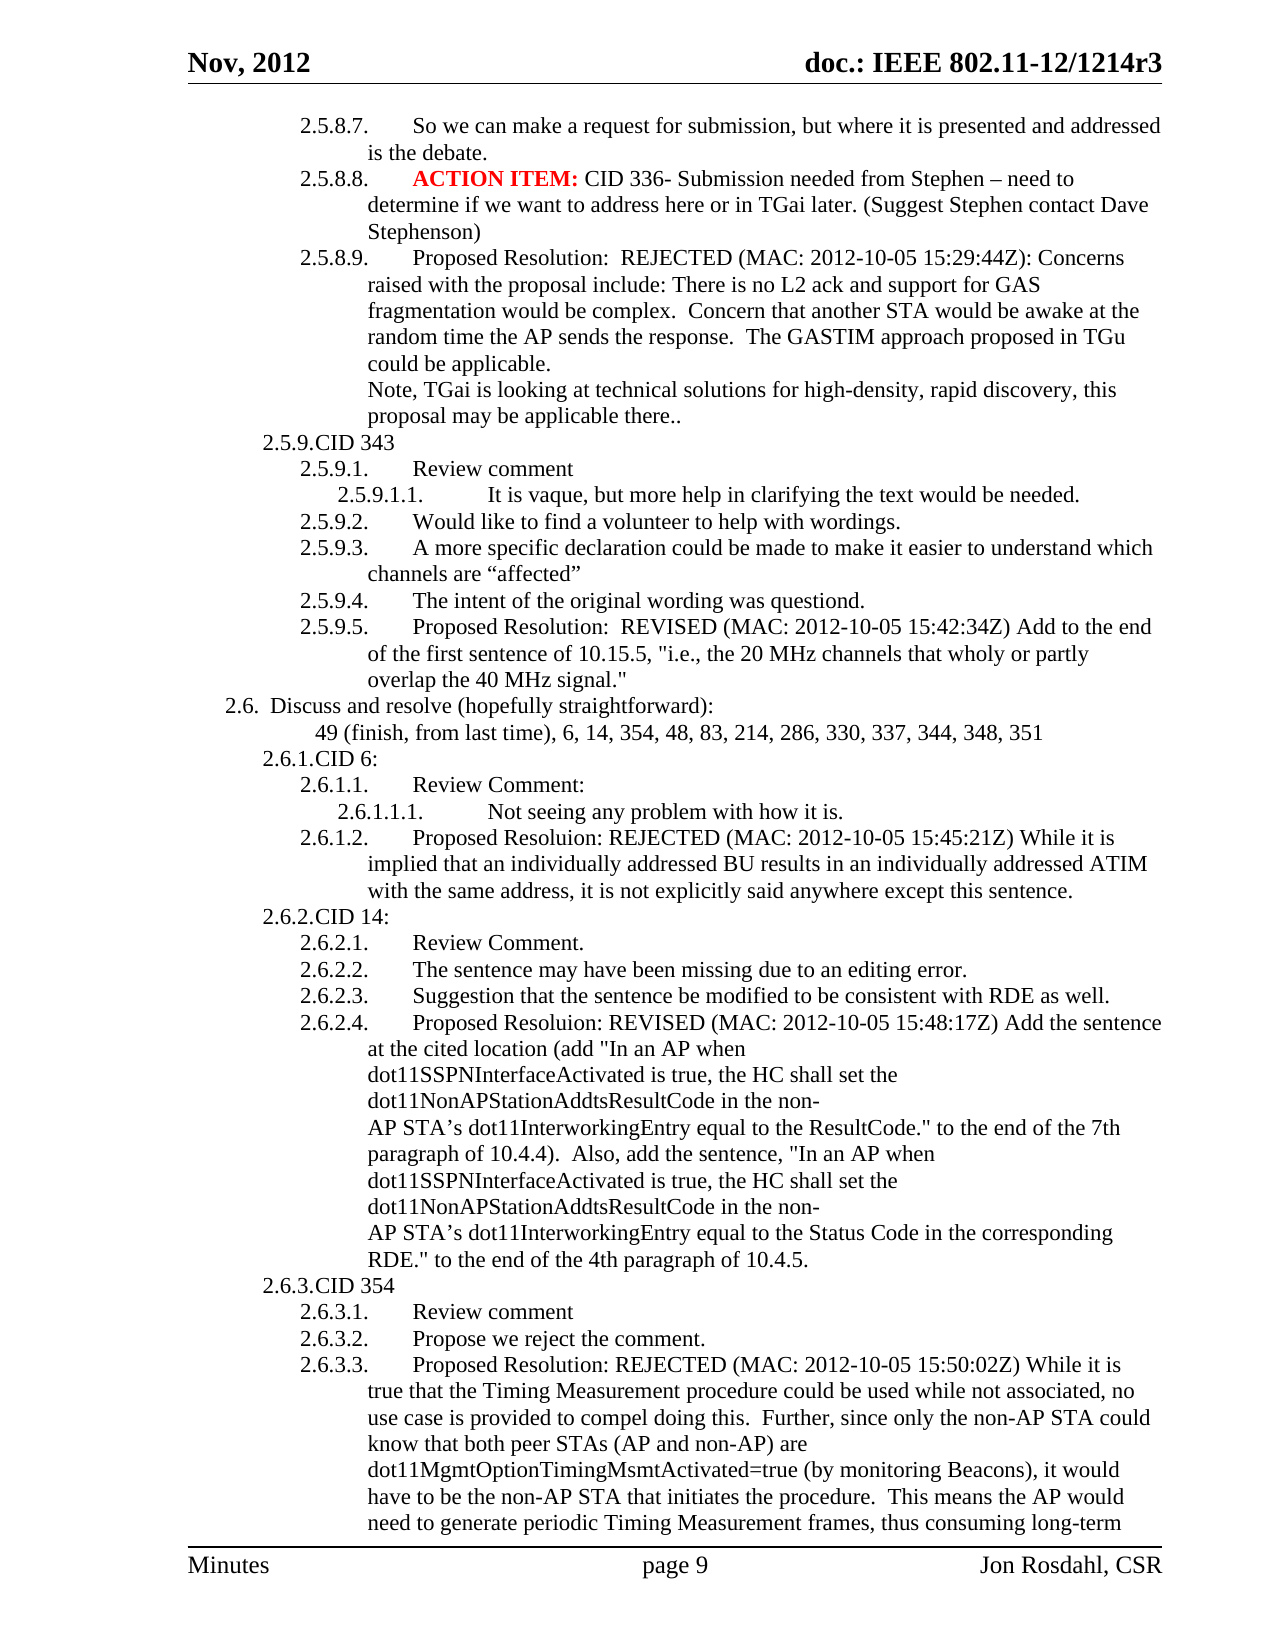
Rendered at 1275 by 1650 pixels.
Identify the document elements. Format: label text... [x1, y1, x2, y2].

list ACTION ITEM: CID 336- Submission needed from Stephen – need to determine if we want to address here or in TGai later. (Suggest Stephen contact Dave Stephenson) [300, 165, 1162, 244]
list Discuss and resolve (hopefully straightforward): [225, 692, 1162, 719]
text 49 (finish, from last time), 6, 14, 354, 48, 83, 214, 286, 330, 337, 344, 348, 351 [277, 719, 1162, 745]
list Propose we reject the comment. [300, 1325, 1162, 1351]
list A more specific declaration could be made to make it easier to understand which channels are “affected” [300, 534, 1162, 587]
list The intent of the original wording was questiond. [300, 587, 1162, 613]
list Review Comment: [300, 771, 1162, 798]
list It is vaque, but more help in clarifying the text would be needed. [337, 481, 1162, 508]
list Suggestion that the sentence be modified to be consistent with RDE as well. [300, 982, 1162, 1008]
list Not seeing any problem with how it is. [337, 798, 1162, 824]
list The sentence may have been missing due to an editing error. [300, 956, 1162, 982]
list So we can make a request for submission, but where it is presented and addressed is the debate. [300, 112, 1162, 165]
list Proposed Resolution: REJECTED (MAC: 2012-10-05 15:29:44Z): Concerns raised with the proposal include: There is no L2 ack and support for GAS fragmentation would be complex. Concern that another STA would be awake at the random time the AP sends the response. The GASTIM approach proposed in TGu could be applicable. Note, TGai is looking at technical solutions for high-density, rapid discovery, this proposal may be applicable there.. [300, 244, 1162, 429]
list Proposed Resoluion: REJECTED (MAC: 2012-10-05 15:45:21Z) While it is implied that an individually addressed BU results in an individually addressed ATIM with the same address, it is not explicitly said anywhere except this sentence. [300, 824, 1162, 903]
list Proposed Resolution: REVISED (MAC: 2012-10-05 15:42:34Z) Add to the end of the first sentence of 10.15.5, "i.e., the 20 MHz channels that wholy or partly overlap the 40 MHz signal." [300, 613, 1162, 692]
list Proposed Resoluion: REVISED (MAC: 2012-10-05 15:48:17Z) Add the sentence at the cited location (add "In an AP when dot11SSPNInterfaceActivated is true, the HC shall set the dot11NonAPStationAddtsResultCode in the non- AP STA’s dot11InterworkingEntry equal to the ResultCode." to the end of the 7th paragraph of 10.4.4). Also, add the sentence, "In an AP when dot11SSPNInterfaceActivated is true, the HC shall set the dot11NonAPStationAddtsResultCode in the non- AP STA’s dot11InterworkingEntry equal to the Status Code in the corresponding RDE." to the end of the 4th paragraph of 10.4.5. [300, 1008, 1162, 1272]
list CID 343 [262, 429, 1162, 455]
list CID 14: [262, 903, 1162, 929]
list Review Comment. [300, 929, 1162, 956]
list Review comment [300, 1298, 1162, 1325]
list Review comment [300, 455, 1162, 481]
list CID 6: [262, 745, 1162, 771]
list CID 354 [262, 1272, 1162, 1298]
list Would like to find a volunteer to help with wordings. [300, 508, 1162, 534]
